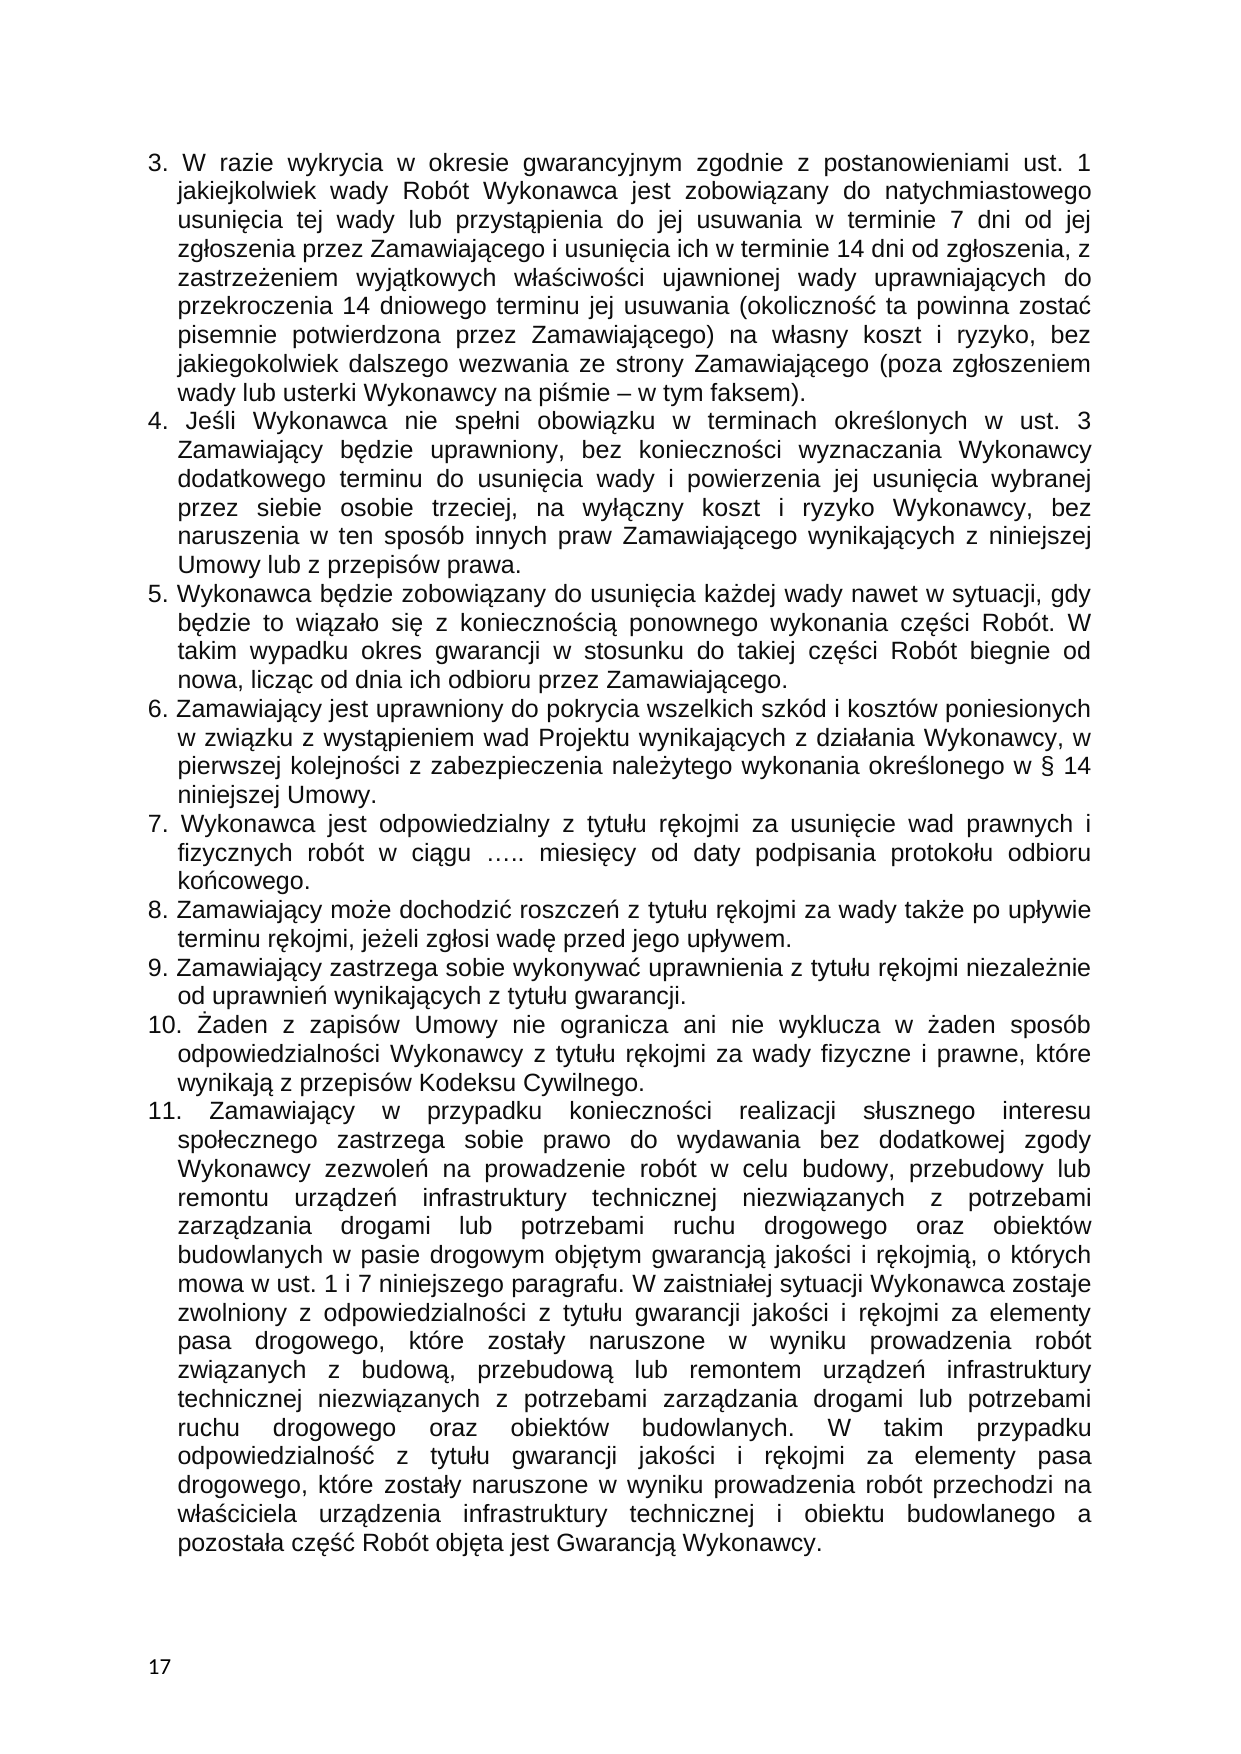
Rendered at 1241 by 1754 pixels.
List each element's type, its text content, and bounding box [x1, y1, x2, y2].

text 5. Wykonawca będzie zobowiązany do usunięcia każdej wady nawet w sytuacji, gdy będzie to wiązało się z koniecznością ponownego wykonania części Robót. W takim wypadku okres gwarancji w stosunku do takiej części Robót biegnie od nowa, licząc od dnia ich odbioru przez Zamawiającego. [148, 579, 1093, 694]
text 4. Jeśli Wykonawca nie spełni obowiązku w terminach określonych w ust. 3 Zamawiający będzie uprawniony, bez konieczności wyznaczania Wykonawcy dodatkowego terminu do usunięcia wady i powierzenia jej usunięcia wybranej przez siebie osobie trzeciej, na wyłączny koszt i ryzyko Wykonawcy, bez naruszenia w ten sposób innych praw Zamawiającego wynikających z niniejszej Umowy lub z przepisów prawa. [148, 406, 1093, 579]
text 11. Zamawiający w przypadku konieczności realizacji słusznego interesu społecznego zastrzega sobie prawo do wydawania bez dodatkowej zgody Wykonawcy zezwoleń na prowadzenie robót w celu budowy, przebudowy lub remontu urządzeń infrastruktury technicznej niezwiązanych z potrzebami zarządzania drogami lub potrzebami ruchu drogowego oraz obiektów budowlanych w pasie drogowym objętym gwarancją jakości i rękojmią, o których mowa w ust. 1 i 7 niniejszego paragrafu. W zaistniałej sytuacji Wykonawca zostaje zwolniony z odpowiedzialności z tytułu gwarancji jakości i rękojmi za elementy pasa drogowego, które zostały naruszone w wyniku prowadzenia robót związanych z budową, przebudową lub remontem urządzeń infrastruktury technicznej niezwiązanych z potrzebami zarządzania drogami lub potrzebami ruchu drogowego oraz obiektów budowlanych. W takim przypadku odpowiedzialność z tytułu gwarancji jakości i rękojmi za elementy pasa drogowego, które zostały naruszone w wyniku prowadzenia robót przechodzi na właściciela urządzenia infrastruktury technicznej i obiektu budowlanego a pozostała część Robót objęta jest Gwarancją Wykonawcy. [148, 1096, 1093, 1556]
text 10. Żaden z zapisów Umowy nie ogranicza ani nie wyklucza w żaden sposób odpowiedzialności Wykonawcy z tytułu rękojmi za wady fizyczne i prawne, które wynikają z przepisów Kodeksu Cywilnego. [148, 1010, 1093, 1096]
text 8. Zamawiający może dochodzić roszczeń z tytułu rękojmi za wady także po upływie terminu rękojmi, jeżeli zgłosi wadę przed jego upływem. [148, 895, 1093, 953]
text 7. Wykonawca jest odpowiedzialny z tytułu rękojmi za usunięcie wad prawnych i fizycznych robót w ciągu ….. miesięcy od daty podpisania protokołu odbioru końcowego. [148, 809, 1093, 895]
text 9. Zamawiający zastrzega sobie wykonywać uprawnienia z tytułu rękojmi niezależnie od uprawnień wynikających z tytułu gwarancji. [148, 953, 1093, 1010]
text 6. Zamawiający jest uprawniony do pokrycia wszelkich szkód i kosztów poniesionych w związku z wystąpieniem wad Projektu wynikających z działania Wykonawcy, w pierwszej kolejności z zabezpieczenia należytego wykonania określonego w § 14 niniejszej Umowy. [148, 694, 1093, 809]
text 3. W razie wykrycia w okresie gwarancyjnym zgodnie z postanowieniami ust. 1 jakiejkolwiek wady Robót Wykonawca jest zobowiązany do natychmiastowego usunięcia tej wady lub przystąpienia do jej usuwania w terminie 7 dni od jej zgłoszenia przez Zamawiającego i usunięcia ich w terminie 14 dni od zgłoszenia, z zastrzeżeniem wyjątkowych właściwości ujawnionej wady uprawniających do przekroczenia 14 dniowego terminu jej usuwania (okoliczność ta powinna zostać pisemnie potwierdzona przez Zamawiającego) na własny koszt i ryzyko, bez jakiegokolwiek dalszego wezwania ze strony Zamawiającego (poza zgłoszeniem wady lub usterki Wykonawcy na piśmie – w tym faksem). [148, 148, 1093, 406]
